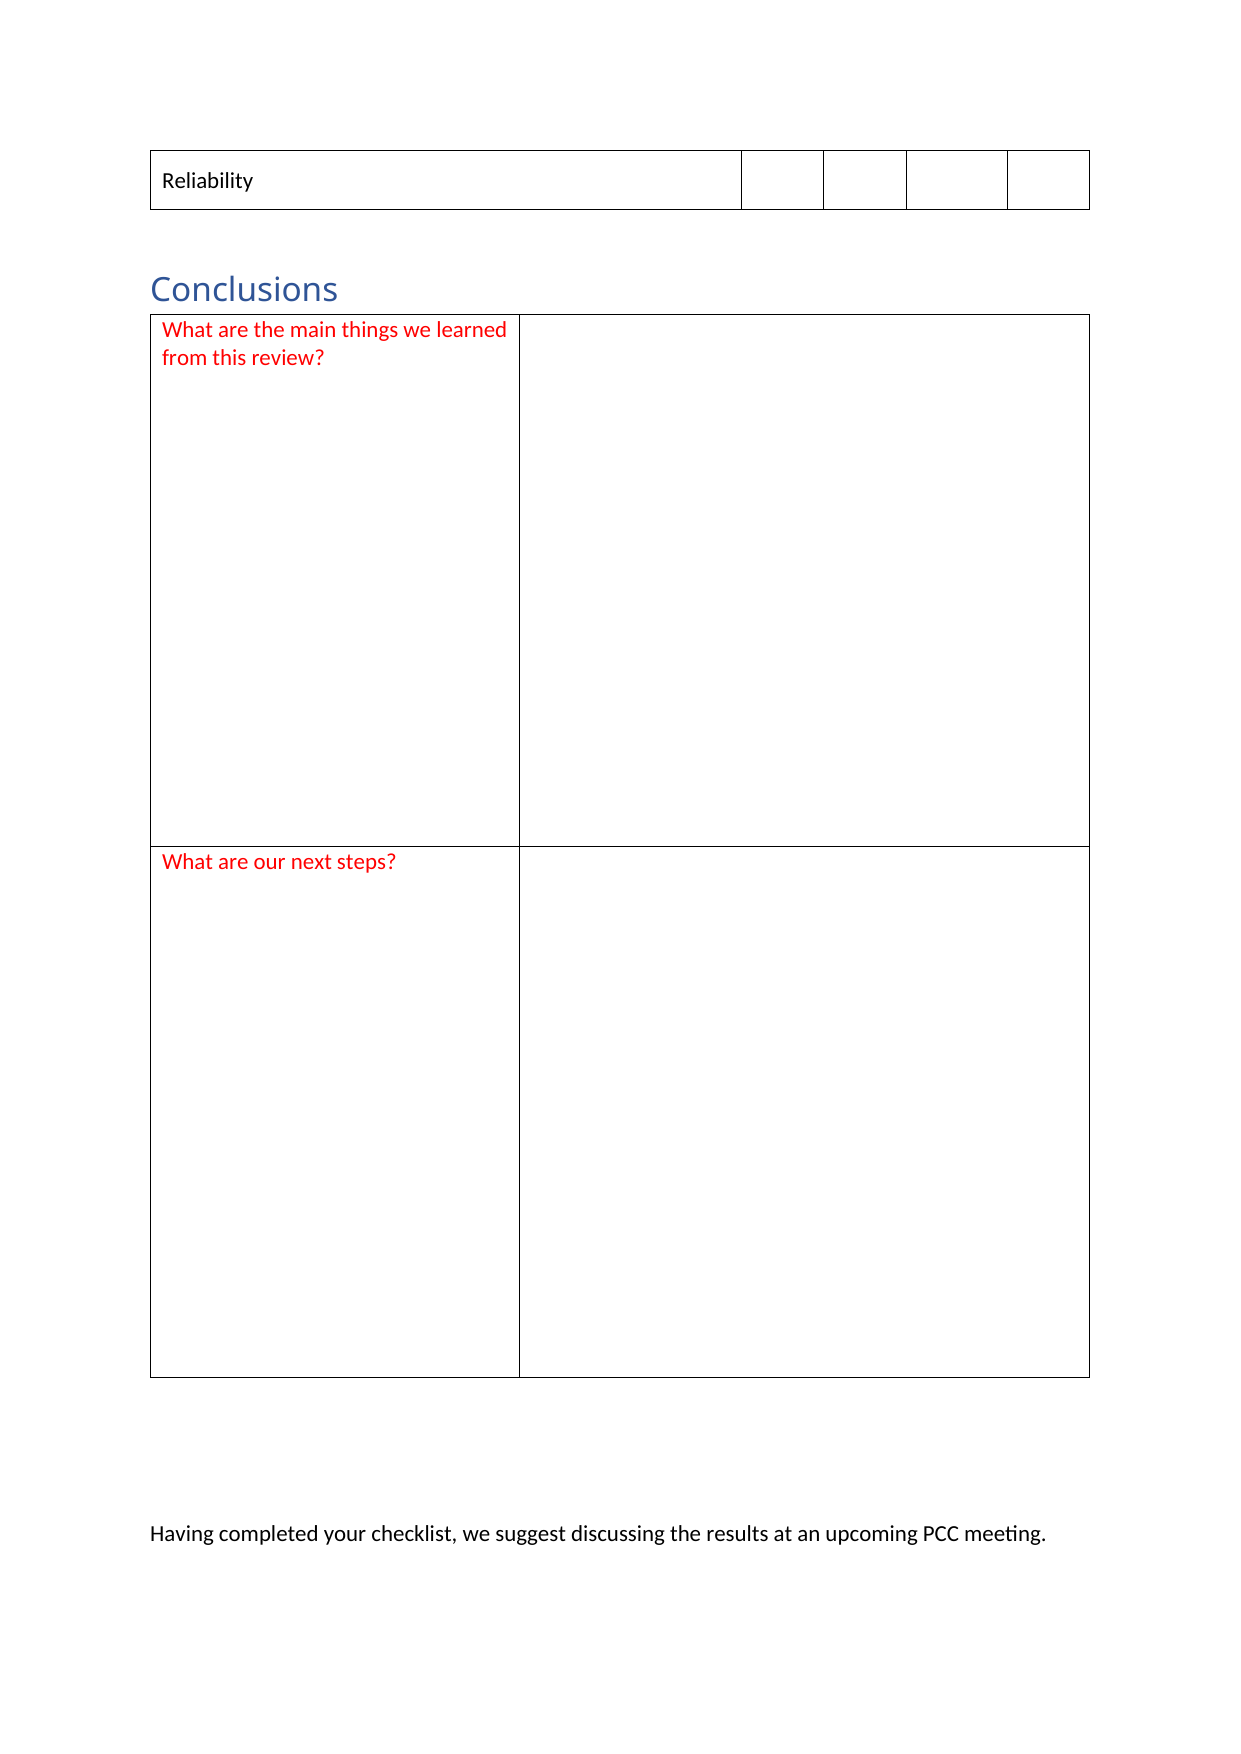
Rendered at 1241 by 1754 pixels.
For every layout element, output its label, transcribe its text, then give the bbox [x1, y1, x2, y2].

table_cell What are our next steps? [151, 847, 519, 1377]
table_cell [907, 151, 1007, 209]
text Having completed your checklist, we suggest discussing the results at an upcoming PCC meeting. [150, 1519, 1090, 1547]
subtitle Conclusions [150, 265, 1090, 311]
table_cell [742, 151, 823, 209]
table_cell [824, 151, 906, 209]
table_cell [1008, 151, 1089, 209]
table_cell [520, 847, 1089, 1377]
table_cell Reliability [151, 151, 741, 209]
table_header [520, 315, 1089, 846]
table_header What are the main things we learned from this review? [151, 315, 519, 846]
